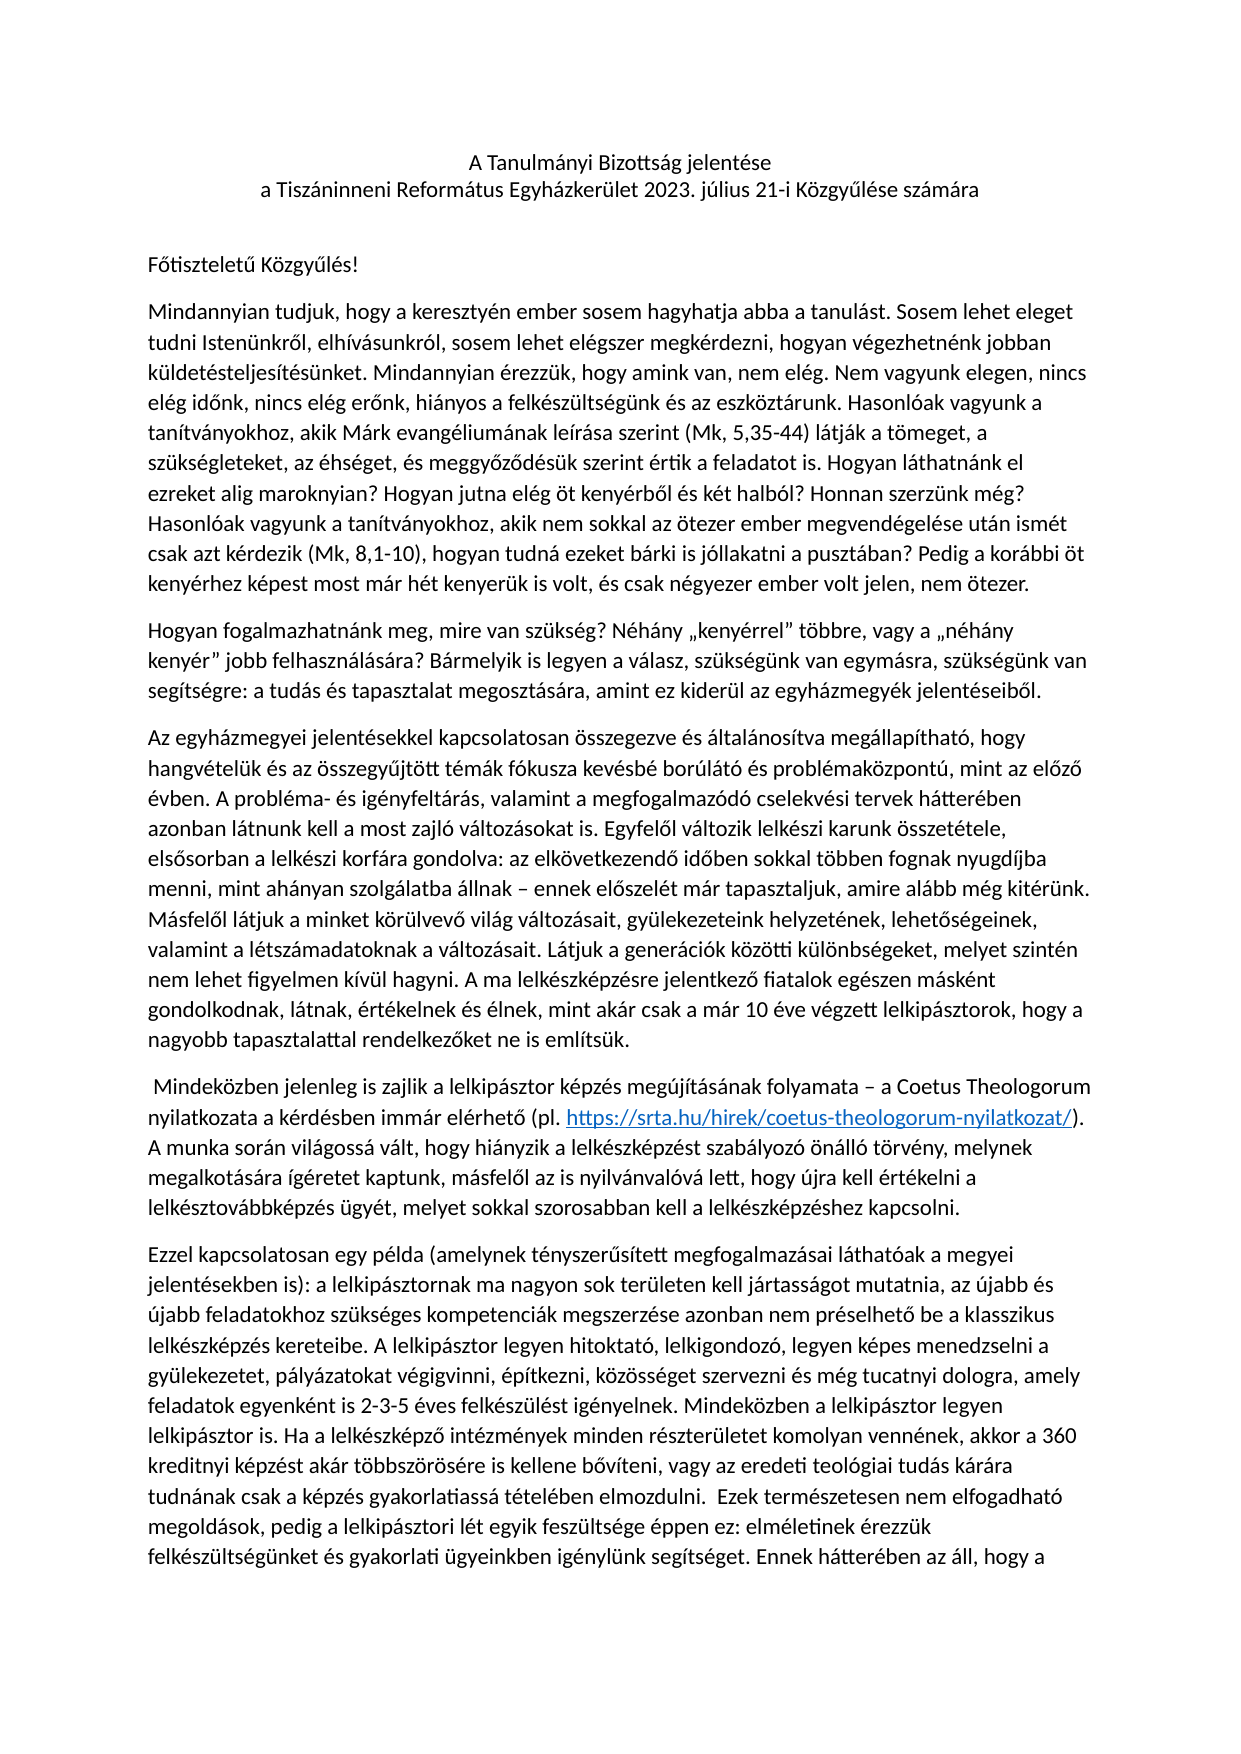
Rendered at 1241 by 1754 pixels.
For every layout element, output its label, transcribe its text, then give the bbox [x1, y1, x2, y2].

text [148, 1240, 1093, 1570]
text a Tiszáninneni Református Egyházkerület 2023. július 21-i Közgyűlése számára [148, 176, 1093, 204]
text A Tanulmányi Bizottság jelentése [148, 148, 1093, 176]
text Mindannyian tudjuk, hogy a keresztyén ember sosem hagyhatja abba a tanulást. Sosem lehet eleget tudni Istenünkről, elhívásunkról, sosem lehet elégszer megkérdezni, hogyan végezhetnénk jobban küldetésteljesítésünket. Mindannyian érezzük, hogy amink van, nem elég. Nem vagyunk elegen, nincs elég időnk, nincs elég erőnk, hiányos a felkészültségünk és az eszköztárunk. Hasonlóak vagyunk a tanítványokhoz, akik Márk evangéliumának leírása szerint (Mk, 5,35-44) látják a tömeget, a szükségleteket, az éhséget, és meggyőződésük szerint értik a feladatot is. Hogyan láthatnánk el ezreket alig maroknyian? Hogyan jutna elég öt kenyérből és két halból? Honnan szerzünk még? Hasonlóak vagyunk a tanítványokhoz, akik nem sokkal az ötezer ember megvendégelése után ismét csak azt kérdezik (Mk, 8,1-10), hogyan tudná ezeket bárki is jóllakatni a pusztában? Pedig a korábbi öt kenyérhez képest most már hét kenyerük is volt, és csak négyezer ember volt jelen, nem ötezer. [148, 297, 1093, 597]
text Hogyan fogalmazhatnánk meg, mire van szükség? Néhány „kenyérrel” többre, vagy a „néhány kenyér” jobb felhasználására? Bármelyik is legyen a válasz, szükségünk van egymásra, szükségünk van segítségre: a tudás és tapasztalat megosztására, amint ez kiderül az egyházmegyék jelentéseiből. [148, 616, 1093, 704]
text Főtiszteletű Közgyűlés! [148, 251, 1093, 278]
text Mindeközben jelenleg is zajlik a lelkipásztor képzés megújításának folyamata – a Coetus Theologorum nyilatkozata a kérdésben immár elérhető (pl. https://srta.hu/hirek/coetus-theologorum-nyilatkozat/). A munka során világossá vált, hogy hiányzik a lelkészképzést szabályozó önálló törvény, melynek megalkotására ígéretet kaptunk, másfelől az is nyilvánvalóvá lett, hogy újra kell értékelni a lelkésztovábbképzés ügyét, melyet sokkal szorosabban kell a lelkészképzéshez kapcsolni. [148, 1072, 1093, 1221]
text Az egyházmegyei jelentésekkel kapcsolatosan összegezve és általánosítva megállapítható, hogy hangvételük és az összegyűjtött témák fókusza kevésbé borúlátó és problémaközpontú, mint az előző évben. A probléma- és igényfeltárás, valamint a megfogalmazódó cselekvési tervek hátterében azonban látnunk kell a most zajló változásokat is. Egyfelől változik lelkészi karunk összetétele, elsősorban a lelkészi korfára gondolva: az elkövetkezendő időben sokkal többen fognak nyugdíjba menni, mint ahányan szolgálatba állnak – ennek előszelét már tapasztaljuk, amire alább még kitérünk. Másfelől látjuk a minket körülvevő világ változásait, gyülekezeteink helyzetének, lehetőségeinek, valamint a létszámadatoknak a változásait. Látjuk a generációk közötti különbségeket, melyet szintén nem lehet figyelmen kívül hagyni. A ma lelkészképzésre jelentkező fiatalok egészen másként gondolkodnak, látnak, értékelnek és élnek, mint akár csak a már 10 éve végzett lelkipásztorok, hogy a nagyobb tapasztalattal rendelkezőket ne is említsük. [148, 723, 1093, 1053]
